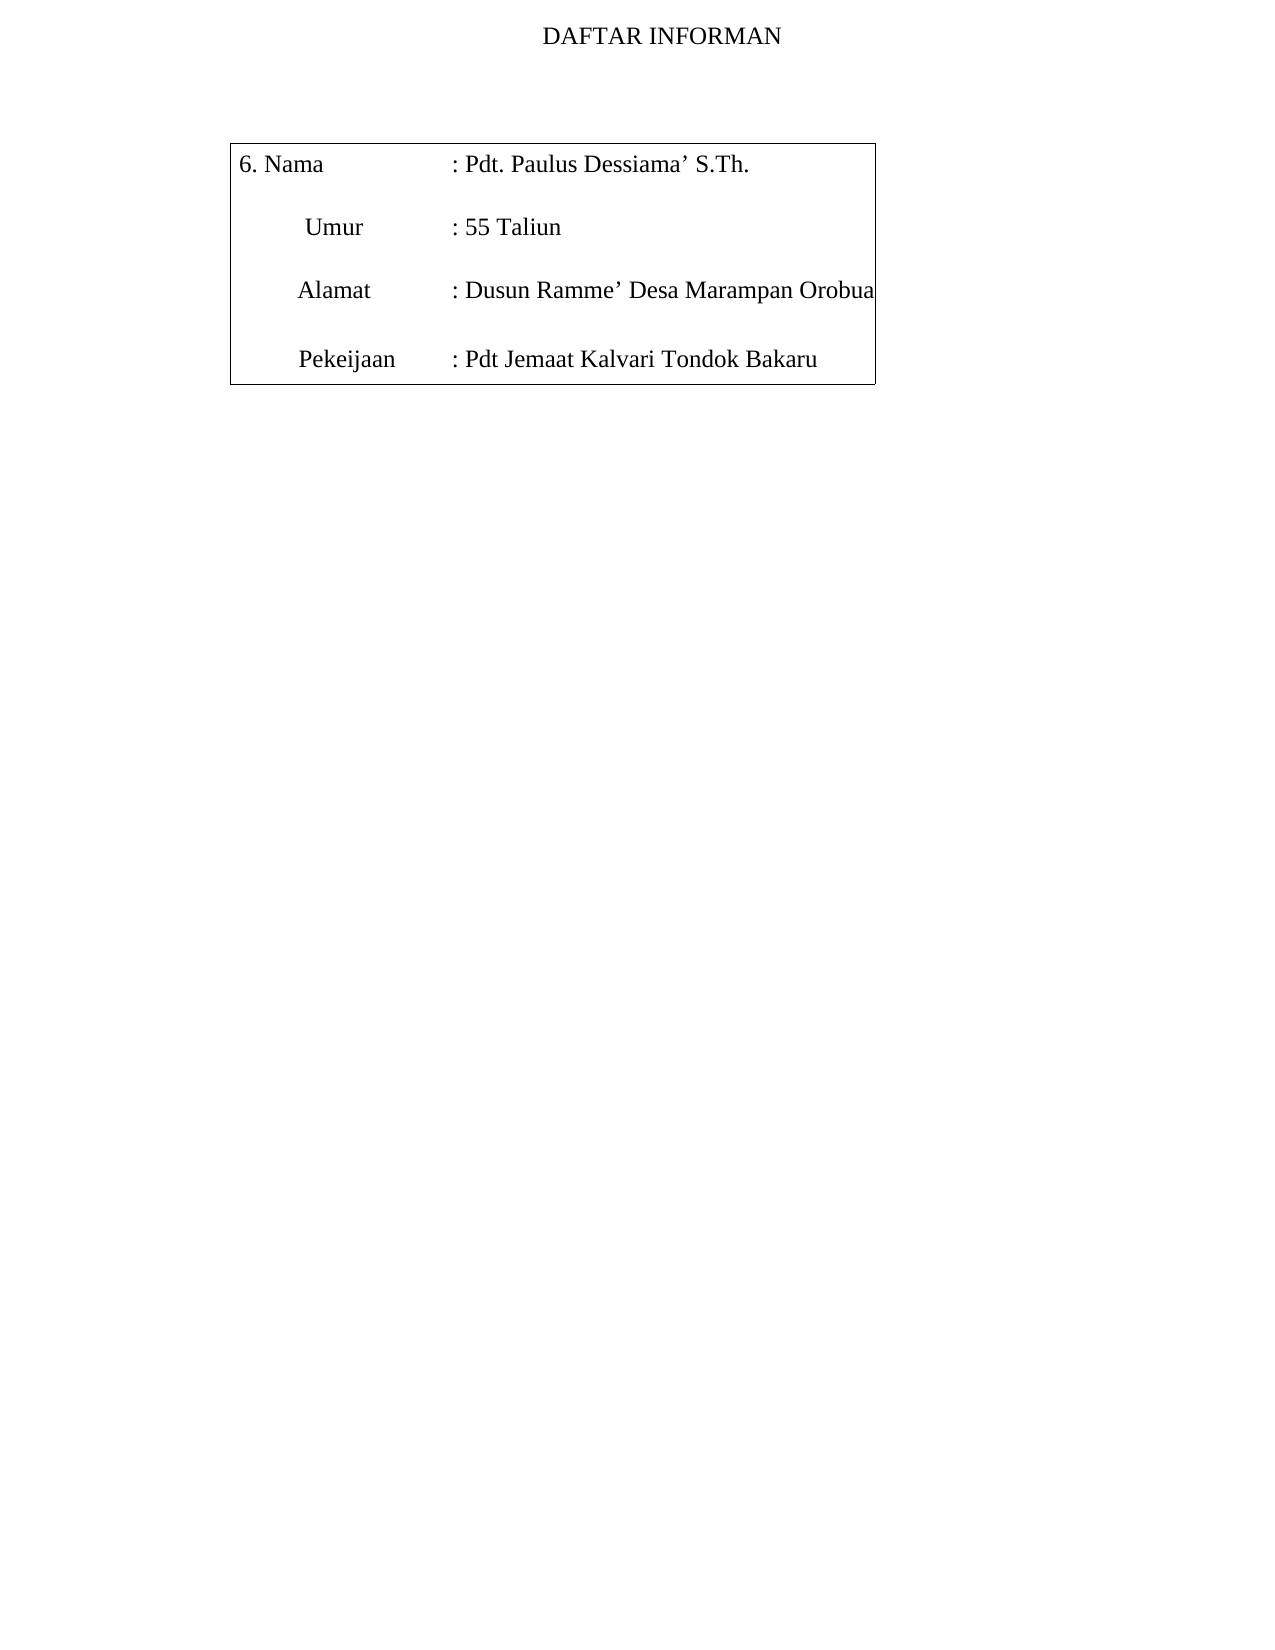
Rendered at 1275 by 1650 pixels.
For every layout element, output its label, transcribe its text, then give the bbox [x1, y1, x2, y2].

table_cell : Pdt Jemaat Kalvari Tondok Bakaru [430, 324, 875, 372]
table_header 6. Nama [238, 152, 430, 197]
table_cell Alamat [238, 258, 430, 323]
table_header : Pdt. Paulus Dessiama’ S.Th. [430, 152, 875, 197]
table_cell Pekeijaan [238, 324, 430, 372]
table_cell : 55 Taliun [430, 197, 875, 258]
table_cell Umur [238, 197, 430, 258]
table_cell : Dusun Ramme’ Desa Marampan Orobua [430, 258, 875, 323]
